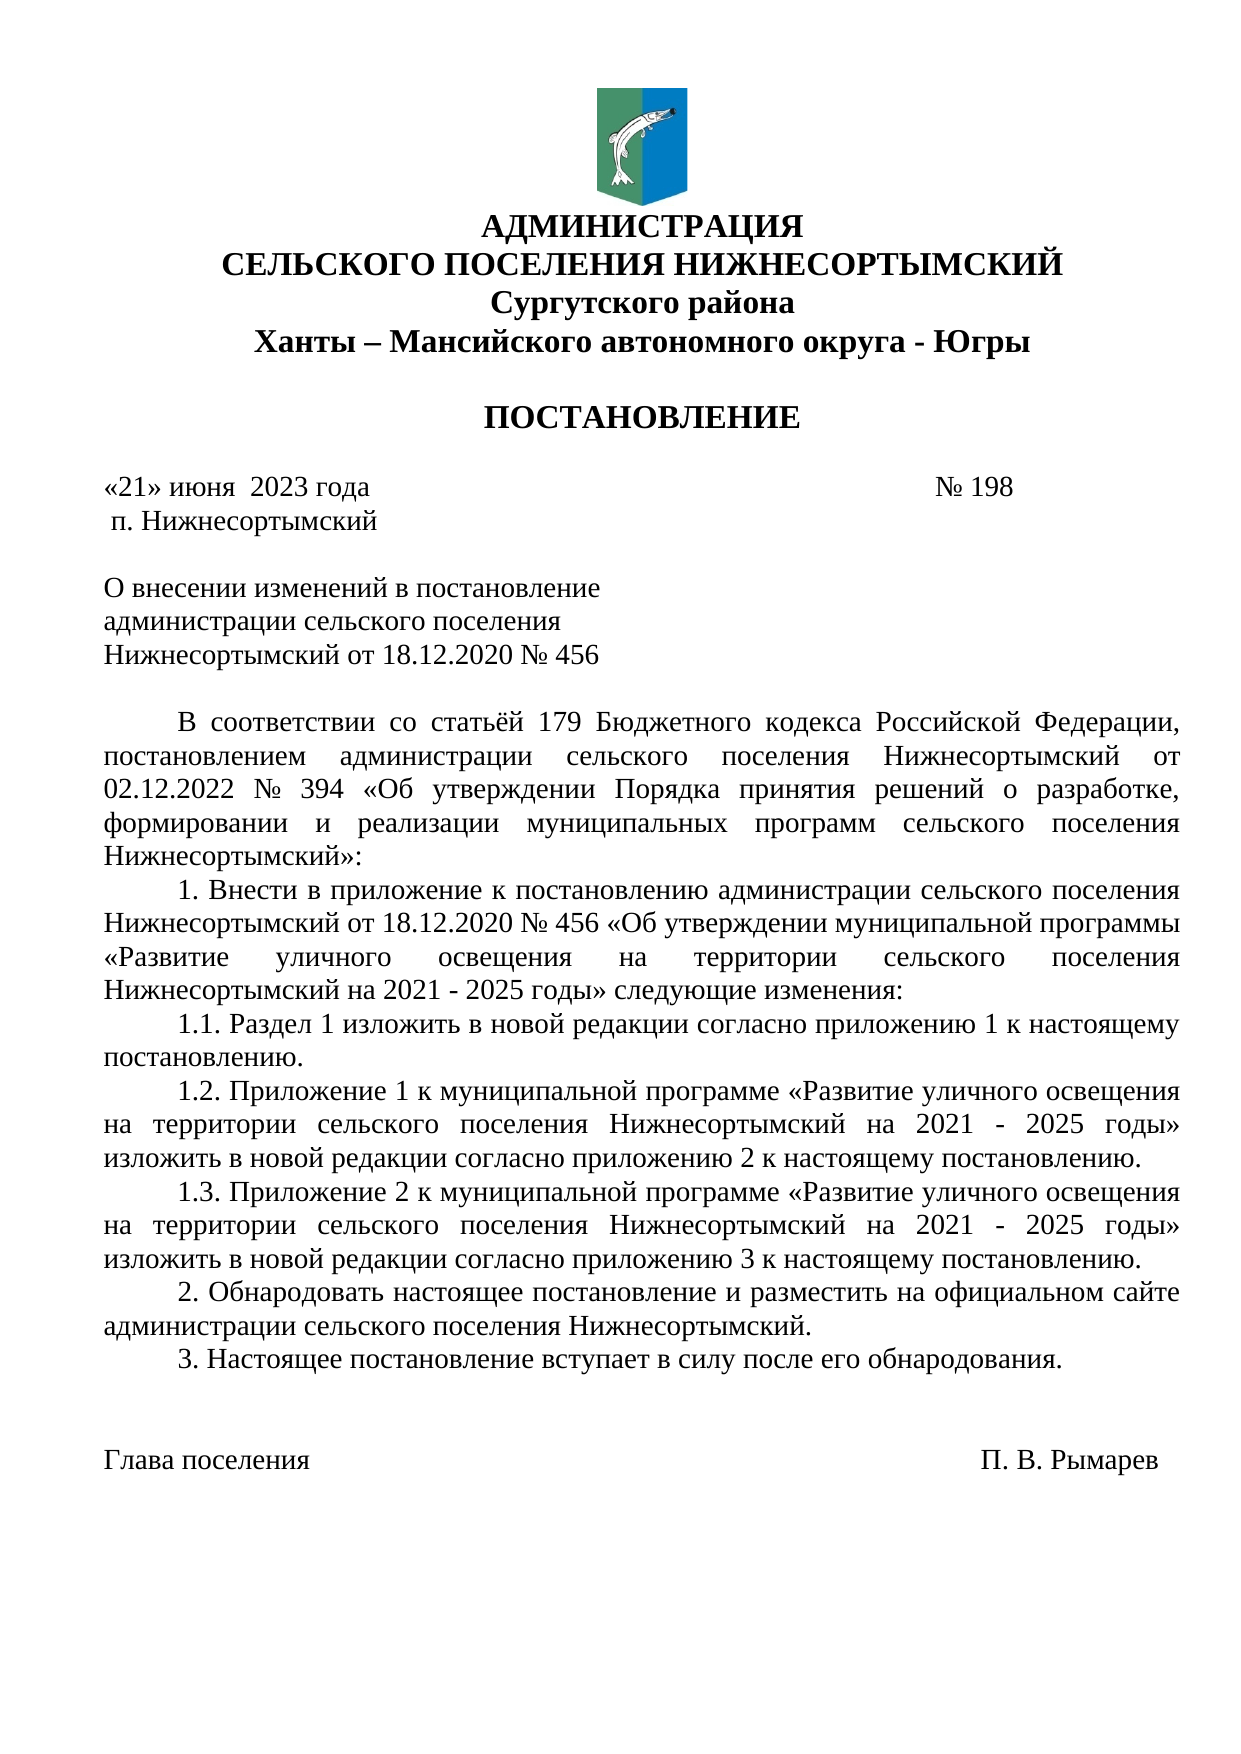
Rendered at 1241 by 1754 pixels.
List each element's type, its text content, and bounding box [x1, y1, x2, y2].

text Ханты – Мансийского автономного округа - Югры [103, 321, 1181, 359]
text СЕЛЬСКОГО ПОСЕЛЕНИЯ НИЖНЕСОРТЫМСКИЙ [103, 244, 1181, 282]
text п. Нижнесортымский [103, 503, 738, 536]
text 1.3. Приложение 2 к муниципальной программе «Развитие уличного освещения на территории сельского поселения Нижнесортымский на 2021 - 2025 годы» изложить в новой редакции согласно приложению 3 к настоящему постановлению. [103, 1174, 1181, 1274]
text 1.2. Приложение 1 к муниципальной программе «Развитие уличного освещения на территории сельского поселения Нижнесортымский на 2021 - 2025 годы» изложить в новой редакции согласно приложению 2 к настоящему постановлению. [103, 1073, 1181, 1174]
text ПОСТАНОВЛЕНИЕ [103, 397, 1181, 436]
picture [597, 88, 688, 206]
text 1.1. Раздел 1 изложить в новой редакции согласно приложению 1 к настоящему постановлению. [103, 1006, 1181, 1073]
text О внесении изменений в постановление администрации сельского поселения Нижнесортымский от 18.12.2020 № 456 [103, 570, 738, 671]
text 3. Настоящее постановление вступает в силу после его обнародования. [103, 1341, 1181, 1375]
text Глава поселения П. В. Рымарев [103, 1442, 1181, 1476]
text Сургутского района [103, 282, 1181, 321]
text 2. Обнародовать настоящее постановление и разместить на официальном сайте администрации сельского поселения Нижнесортымский. [103, 1274, 1181, 1341]
text «21» июня 2023 года № 198 [103, 469, 1181, 503]
text В соответствии со статьёй 179 Бюджетного кодекса Российской Федерации, постановлением администрации сельского поселения Нижнесортымский от 02.12.2022 № 394 «Об утверждении Порядка принятия решений о разработке, формировании и реализации муниципальных программ сельского поселения Нижнесортымский»: [103, 704, 1181, 872]
text АДМИНИСТРАЦИЯ [103, 206, 1181, 244]
text 1. Внести в приложение к постановлению администрации сельского поселения Нижнесортымский от 18.12.2020 № 456 «Об утверждении муниципальной программы «Развитие уличного освещения на территории сельского поселения Нижнесортымский на 2021 - 2025 годы» следующие изменения: [103, 872, 1181, 1006]
